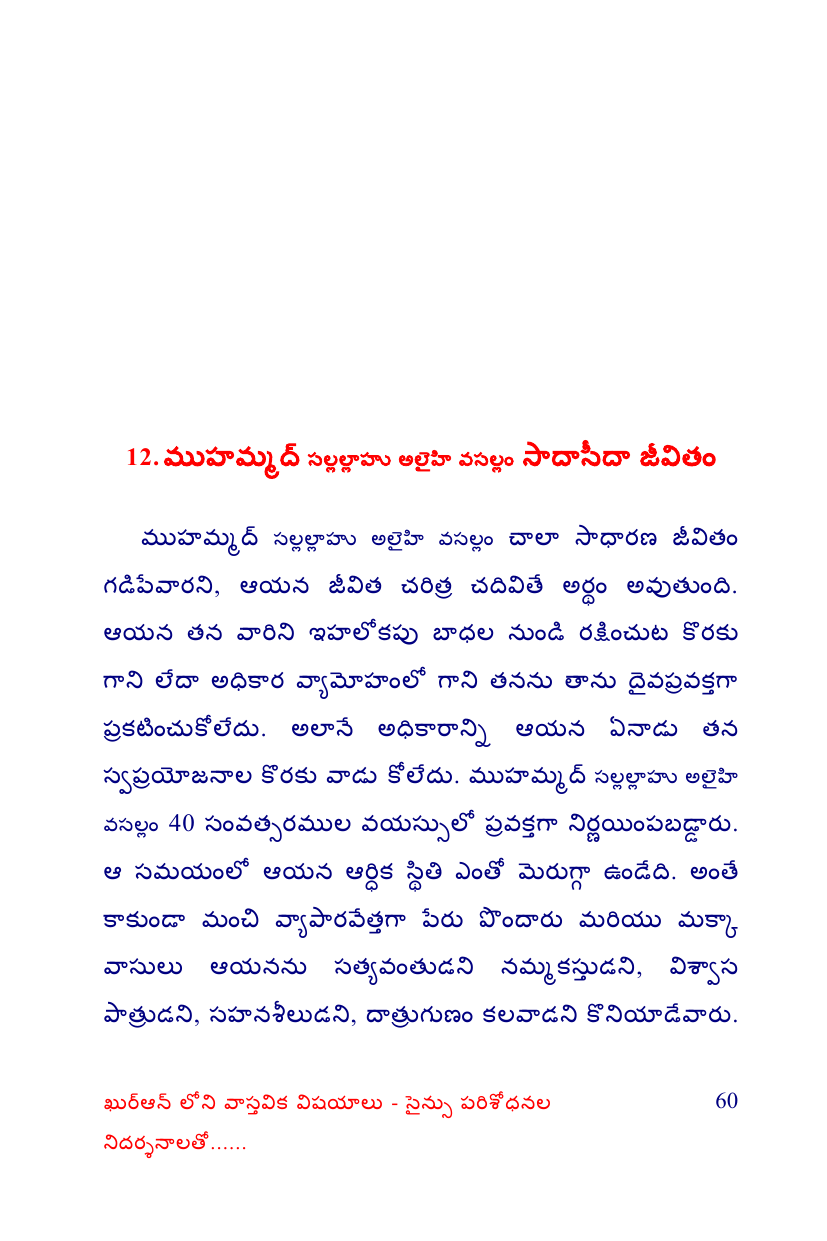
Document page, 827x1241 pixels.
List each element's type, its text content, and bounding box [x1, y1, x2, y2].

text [103, 518, 738, 1043]
list ముహమ్మద్ సల్లల్లాహు అలైహి వసల్లం సాదాసీదా జీవితం [103, 434, 738, 489]
